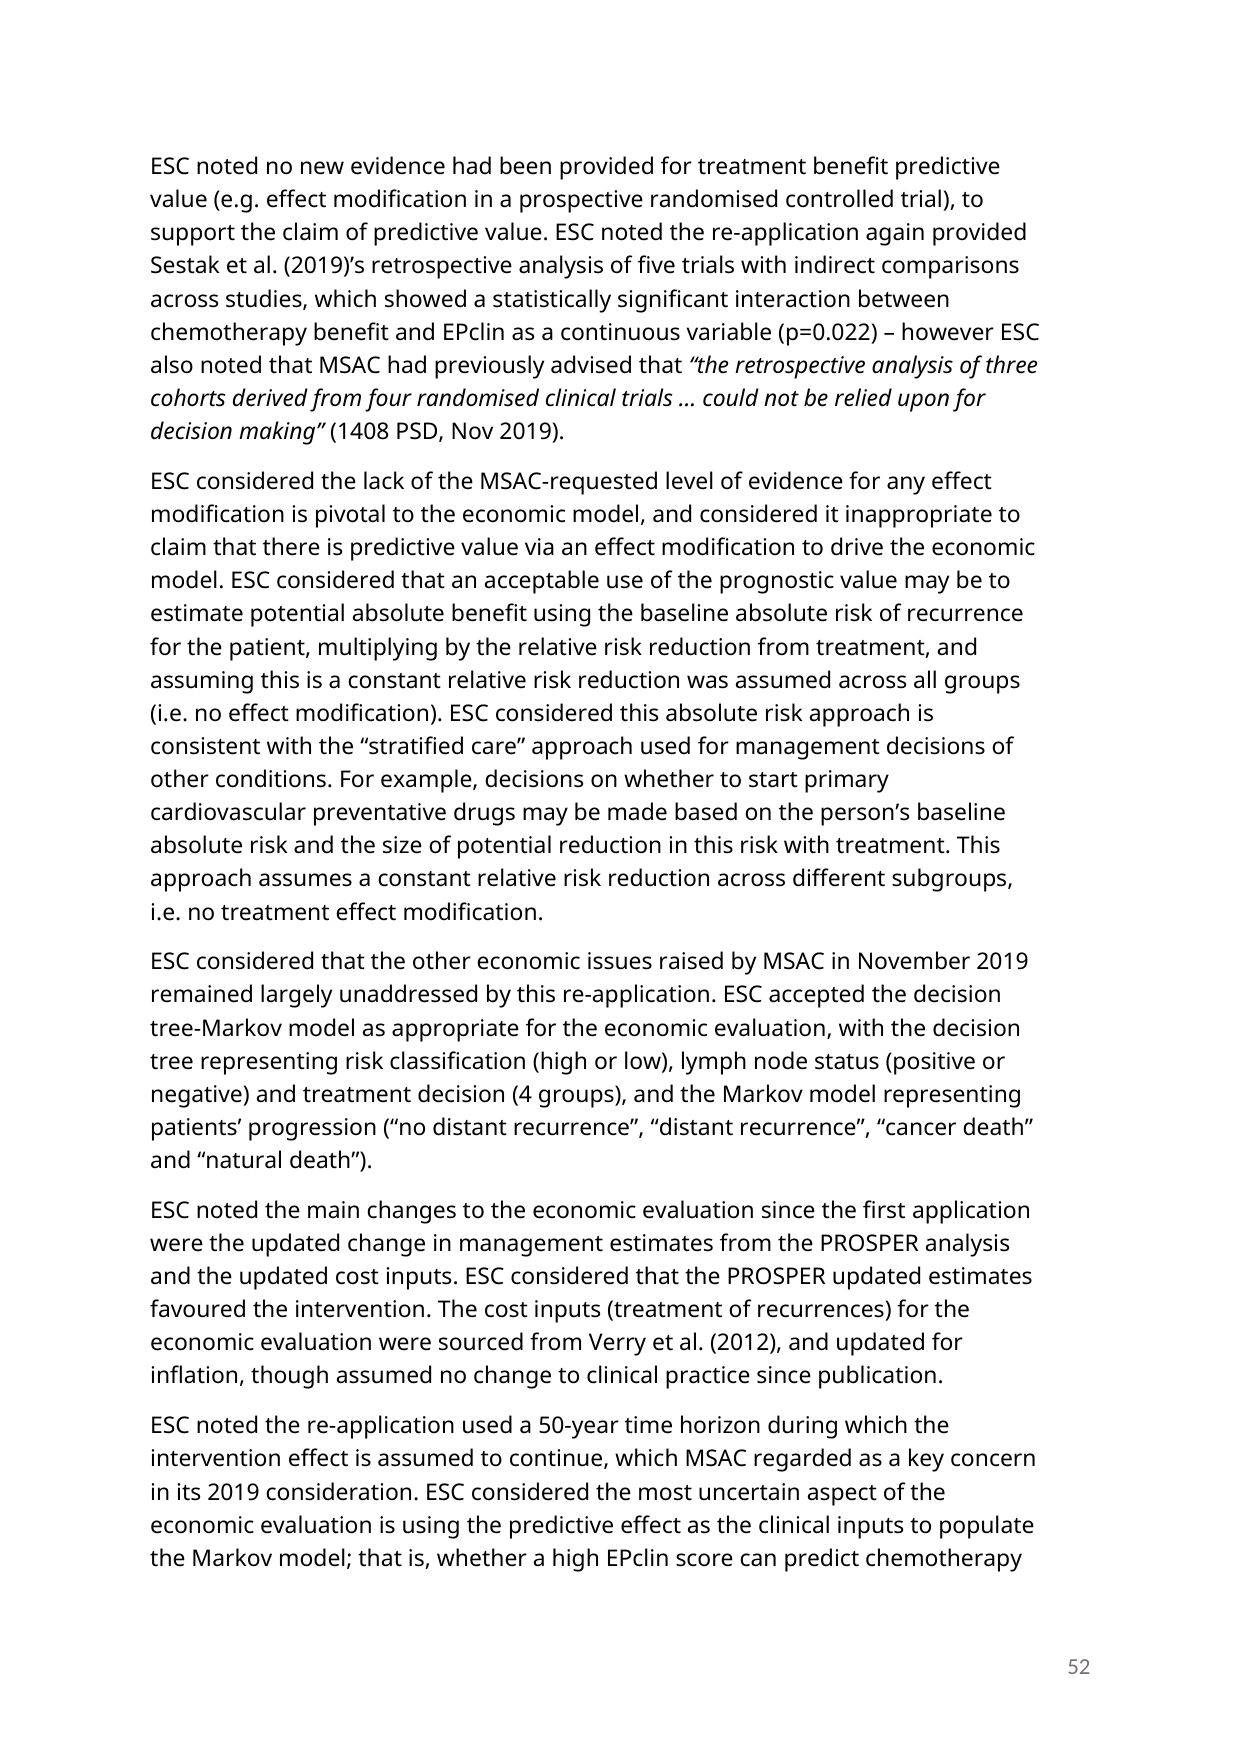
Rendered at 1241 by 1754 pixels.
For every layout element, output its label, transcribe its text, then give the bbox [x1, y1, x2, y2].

text ESC considered the lack of the MSAC-requested level of evidence for any effect modification is pivotal to the economic model, and considered it inappropriate to claim that there is predictive value via an effect modification to drive the economic model. ESC considered that an acceptable use of the prognostic value may be to estimate potential absolute benefit using the baseline absolute risk of recurrence for the patient, multiplying by the relative risk reduction from treatment, and assuming this is a constant relative risk reduction was assumed across all groups (i.e. no effect modification). ESC considered this absolute risk approach is consistent with the “stratified care” approach used for management decisions of other conditions. For example, decisions on whether to start primary cardiovascular preventative drugs may be made based on the person’s baseline absolute risk and the size of potential reduction in this risk with treatment. This approach assumes a constant relative risk reduction across different subgroups, i.e. no treatment effect modification. [150, 465, 1049, 927]
text ESC noted no new evidence had been provided for treatment benefit predictive value (e.g. effect modification in a prospective randomised controlled trial), to support the claim of predictive value. ESC noted the re-application again provided Sestak et al. (2019)’s retrospective analysis of five trials with indirect comparisons across studies, which showed a statistically significant interaction between chemotherapy benefit and EPclin as a continuous variable (p=0.022) – however ESC also noted that MSAC had previously advised that “the retrospective analysis of three cohorts derived from four randomised clinical trials … could not be relied upon for decision making” (1408 PSD, Nov 2019). [150, 150, 1049, 446]
text ESC noted the main changes to the economic evaluation since the first application were the updated change in management estimates from the PROSPER analysis and the updated cost inputs. ESC considered that the PROSPER updated estimates favoured the intervention. The cost inputs (treatment of recurrences) for the economic evaluation were sourced from Verry et al. (2012), and updated for inflation, though assumed no change to clinical practice since publication. [150, 1194, 1049, 1391]
text ESC considered that the other economic issues raised by MSAC in November 2019 remained largely unaddressed by this re-application. ESC accepted the decision tree-Markov model as appropriate for the economic evaluation, with the decision tree representing risk classification (high or low), lymph node status (positive or negative) and treatment decision (4 groups), and the Markov model representing patients’ progression (“no distant recurrence”, “distant recurrence”, “cancer death” and “natural death”). [150, 945, 1049, 1175]
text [150, 1409, 1049, 1573]
